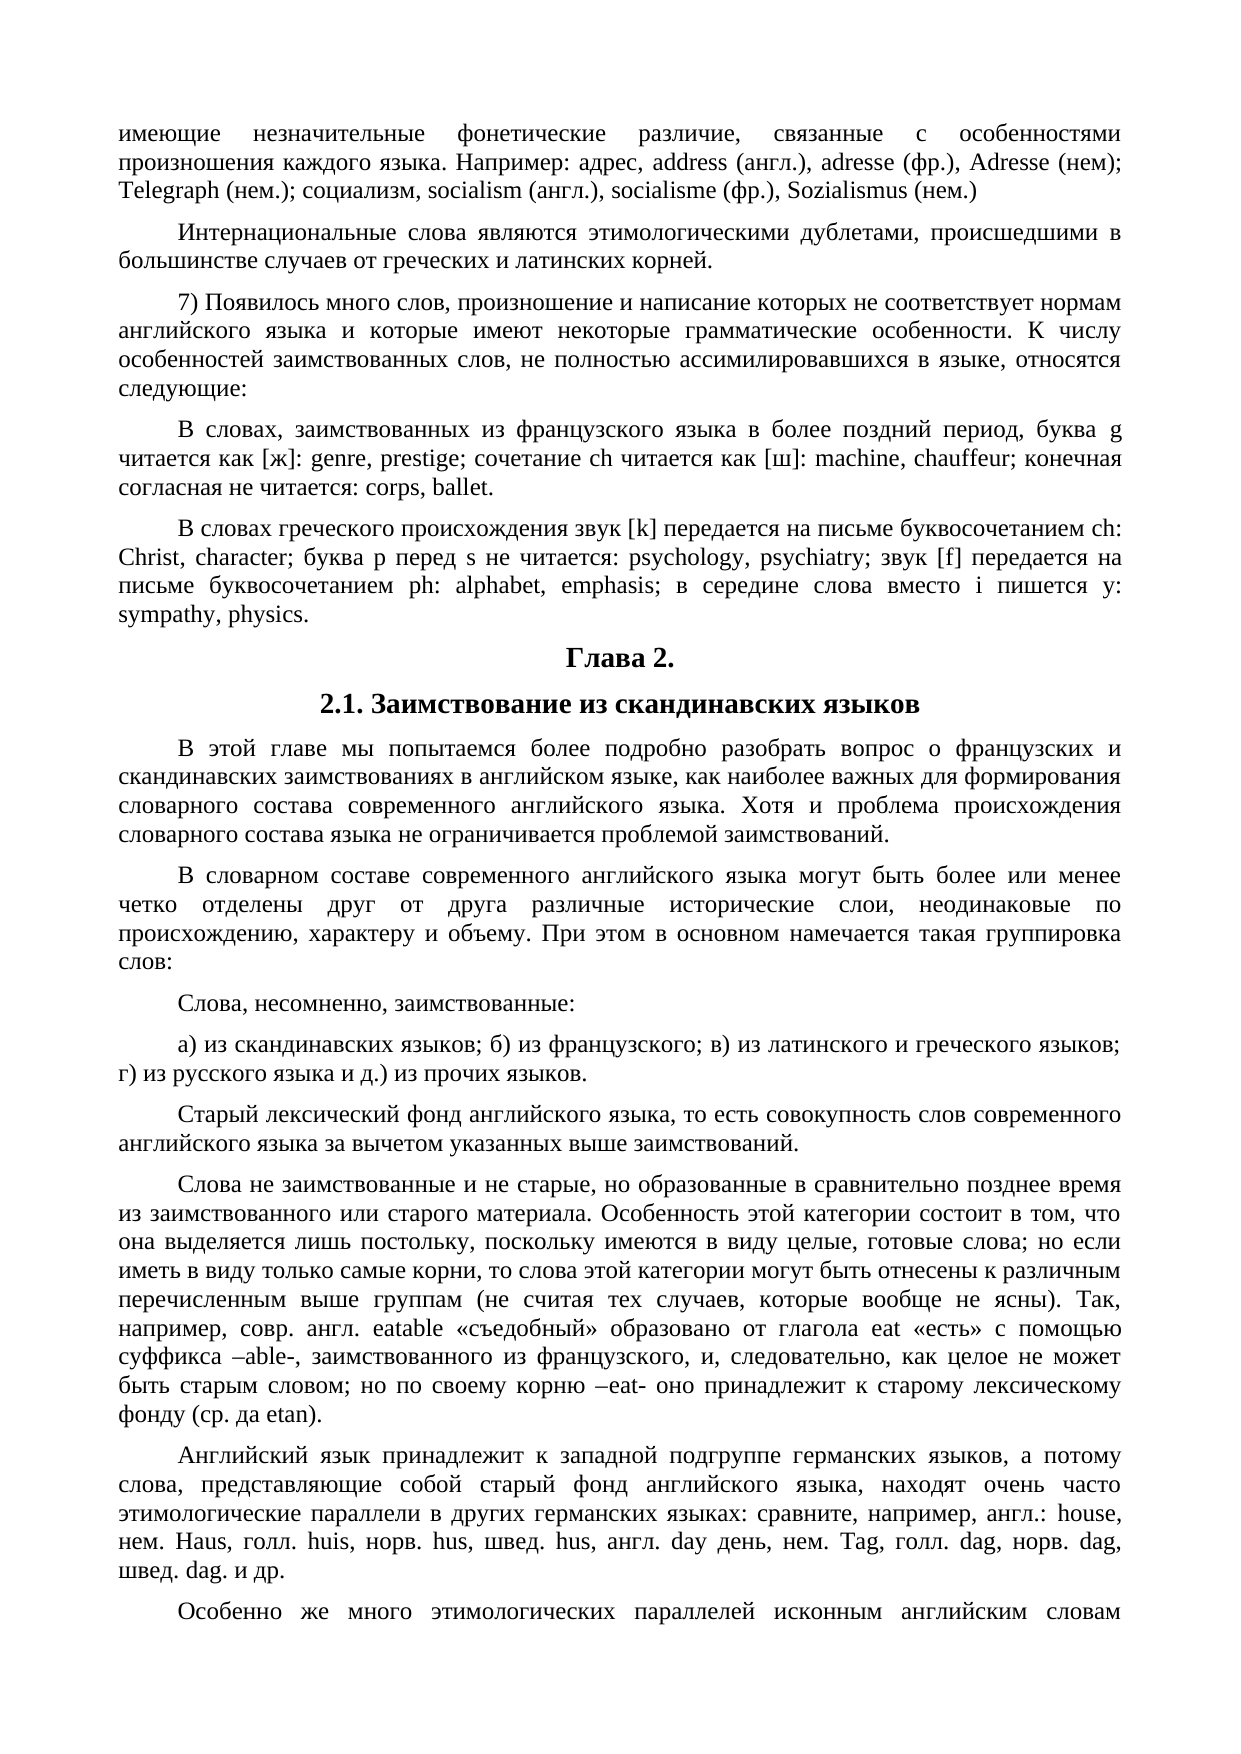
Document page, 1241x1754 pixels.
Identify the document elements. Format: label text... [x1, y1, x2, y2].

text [118, 1596, 1122, 1625]
text В словах, заимствованных из французского языка в более поздний период, буква g читается как [ж]: genre, prestige; сочетание ch читается как [ш]: machine, chauffeur; конечная согласная не читается: corps, ballet. [118, 414, 1122, 501]
text Слова не заимствованные и не старые, но образованные в сравнительно позднее время из заимствованного или старого материала. Особенность этой категории состоит в том, что она выделяется лишь постольку, поскольку имеются в виду целые, готовые слова; но если иметь в виду только самые корни, то слова этой категории могут быть отнесены к различным перечисленным выше группам (не считая тех случаев, которые вообще не ясны). Так, например, совр. англ. eatable «съедобный» образовано от глагола eat «есть» с помощью суффикса –able-, заимствованного из французского, и, следовательно, как целое не может быть старым словом; но по своему корню –eat- оно принадлежит к старому лексическому фонду (ср. да etan). [118, 1169, 1122, 1428]
text Интернациональные слова являются этимологическими дублетами, происшедшими в большинстве случаев от греческих и латинских корней. [118, 217, 1122, 274]
text 2.1. Заимствование из скандинавских языков [118, 687, 1122, 720]
text 7) Появилось много слов, произношение и написание которых не соответствует нормам английского языка и которые имеют некоторые грамматические особенности. К числу особенностей заимствованных слов, не полностью ассимилировавшихся в языке, относятся следующие: [118, 287, 1122, 402]
text В этой главе мы попытаемся более подробно разобрать вопрос о французских и скандинавских заимствованиях в английском языке, как наиболее важных для формирования словарного состава современного английского языка. Хотя и проблема происхождения словарного состава языка не ограничивается проблемой заимствований. [118, 733, 1122, 848]
text Английский язык принадлежит к западной подгруппе германских языков, а потому слова, представляющие собой старый фонд английского языка, находят очень часто этимологические параллели в других германских языках: сравните, например, англ.: house, нем. Haus, голл. huis, норв. hus, швед. hus, англ. day день, нем. Tag, голл. dag, норв. dag, швед. dag. и др. [118, 1440, 1122, 1584]
text а) из скандинавских языков; б) из французского; в) из латинского и греческого языков; г) из русского языка и д.) из прочих языков. [118, 1029, 1122, 1086]
text В словах греческого происхождения звук [k] передается на письме буквосочетанием ch: Christ, character; буква p перед s не читается: psychology, psychiatry; звук [f] передается на письме буквосочетанием ph: alphabet, emphasis; в середине слова вместо i пишется y: sympathy, physics. [118, 513, 1122, 628]
text В словарном составе современного английского языка могут быть более или менее четко отделены друг от друга различные исторические слои, неодинаковые по происхождению, характеру и объему. При этом в основном намечается такая группировка слов: [118, 860, 1122, 975]
text Старый лексический фонд английского языка, то есть совокупность слов современного английского языка за вычетом указанных выше заимствований. [118, 1099, 1122, 1156]
text Глава 2. [118, 641, 1122, 674]
text Слова, несомненно, заимствованные: [118, 988, 1122, 1016]
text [118, 118, 1122, 204]
